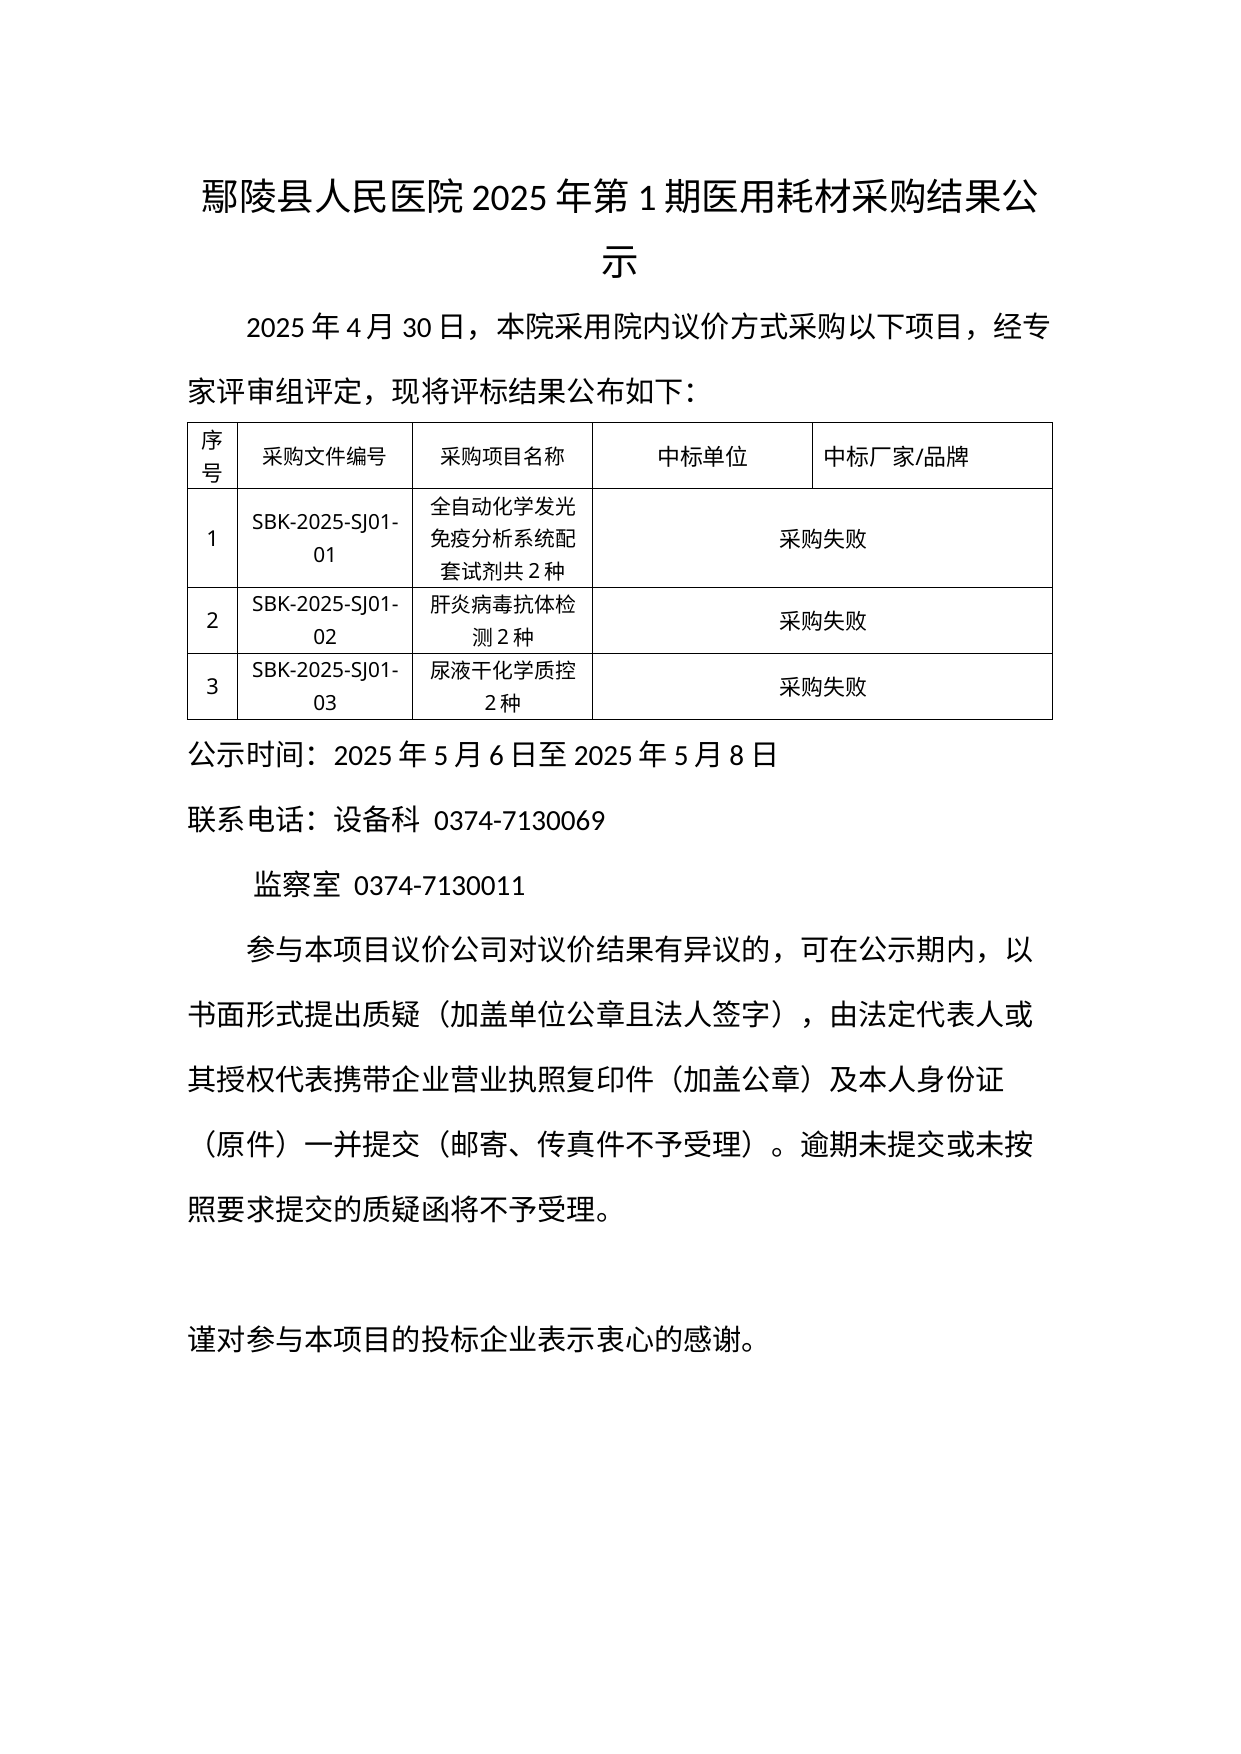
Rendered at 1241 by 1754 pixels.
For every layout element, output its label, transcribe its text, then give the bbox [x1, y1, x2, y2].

text 鄢陵县人民医院2025年第1期医用耗材采购结果公示 [187, 162, 1053, 292]
table_header 采购文件编号 [238, 423, 412, 488]
table_cell SBK-2025-SJ01-02 [238, 588, 412, 653]
table_cell SBK-2025-SJ01-01 [238, 489, 412, 587]
table_header 中标厂家/品牌 [813, 423, 1052, 488]
table_cell 3 [188, 654, 237, 719]
table_header 采购项目名称 [413, 423, 592, 488]
table_cell 采购失败 [593, 588, 1052, 653]
table_cell 1 [188, 489, 237, 587]
text 参与本项目议价公司对议价结果有异议的，可在公示期内，以书面形式提出质疑（加盖单位公章且法人签字），由法定代表人或其授权代表携带企业营业执照复印件（加盖公章）及本人身份证（原件）一并提交（邮寄、传真件不予受理）。逾期未提交或未按照要求提交的质疑函将不予受理。 [187, 915, 1053, 1240]
text 2025年4月30日，本院采用院内议价方式采购以下项目，经专家评审组评定，现将评标结果公布如下： [187, 292, 1053, 422]
table_header 序号 [188, 423, 237, 488]
table_cell 2 [188, 588, 237, 653]
table_cell 采购失败 [593, 654, 1052, 719]
table_cell SBK-2025-SJ01-03 [238, 654, 412, 719]
list 联系电话：设备科 0374-7130069 [187, 785, 1053, 850]
table_cell 尿液干化学质控2种 [413, 654, 592, 719]
table_cell 全自动化学发光免疫分析系统配套试剂共2种 [413, 489, 592, 587]
table_header 中标单位 [593, 423, 812, 488]
list 监察室 0374-7130011 [187, 850, 1053, 915]
list 公示时间：2025年5月6日至2025年5月8日 [187, 720, 1053, 785]
table_cell 采购失败 [593, 489, 1052, 587]
text 谨对参与本项目的投标企业表示衷心的感谢。 [187, 1305, 1053, 1370]
table_cell 肝炎病毒抗体检测2种 [413, 588, 592, 653]
